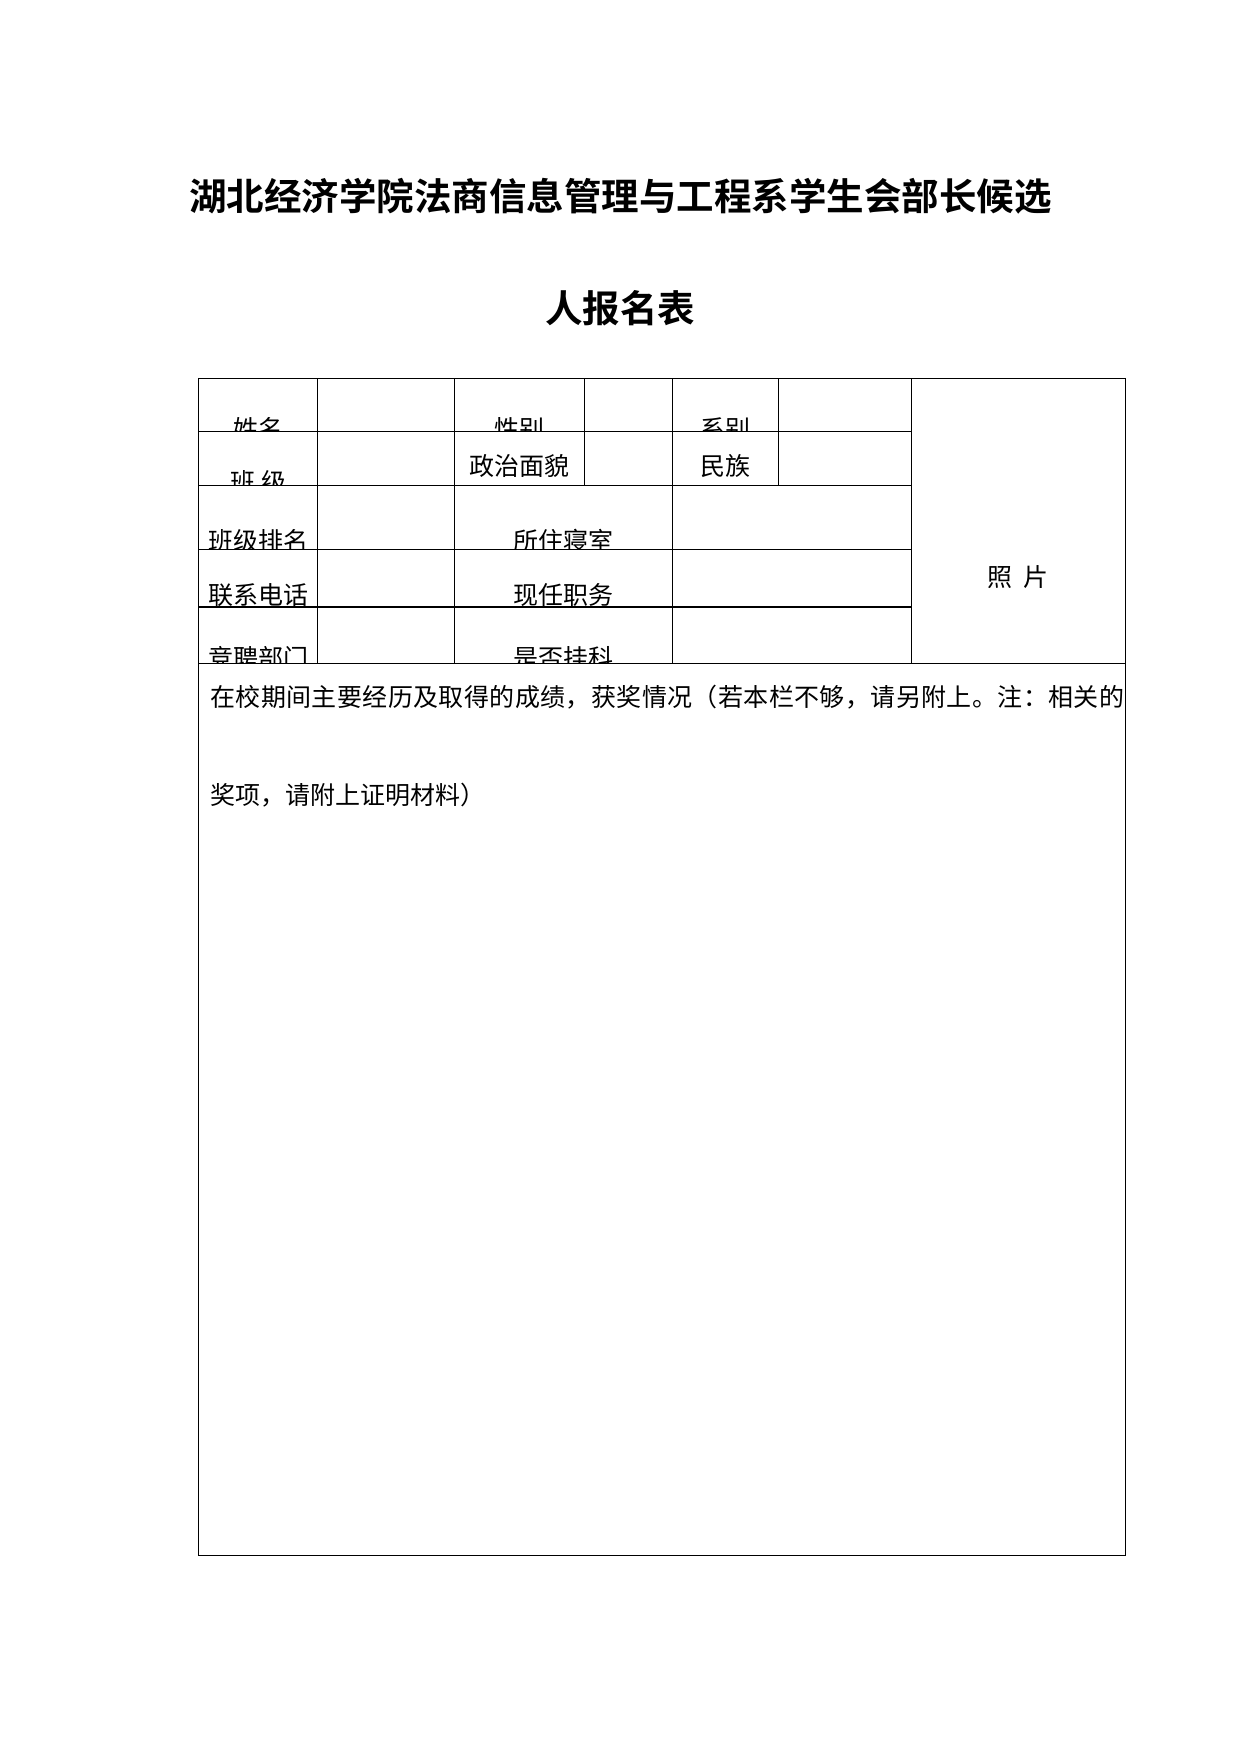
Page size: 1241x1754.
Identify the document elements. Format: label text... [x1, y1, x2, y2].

table_header 性别 [455, 379, 584, 431]
table_header 照 片 [912, 379, 1125, 662]
table_cell 政治面貌 [455, 432, 584, 485]
table_cell 班级排名 [199, 486, 317, 549]
table_cell 现任职务 [455, 550, 672, 606]
table_header 系别 [673, 379, 778, 431]
table_cell 竞聘部门 [199, 608, 317, 662]
subtitle 湖北经济学院法商信息管理与工程系学生会部长候选人报名表 [187, 162, 1053, 339]
table_cell [318, 608, 454, 662]
table_cell 在校期间主要经历及取得的成绩，获奖情况（若本栏不够，请另附上。注：相关的奖项，请附上证明材料） [199, 664, 1125, 1555]
table_cell [318, 486, 454, 549]
table_cell [318, 550, 454, 606]
table_cell 所住寝室 [455, 486, 672, 549]
table_cell [318, 432, 454, 485]
table_cell 班 级 [199, 432, 317, 485]
table_cell [673, 608, 911, 662]
table_header 姓名 [199, 379, 317, 431]
table_header [585, 379, 672, 431]
table_cell 是否挂科 [455, 608, 672, 662]
table_cell 联系电话 [199, 550, 317, 606]
table_cell [779, 432, 911, 485]
table_cell [673, 486, 911, 549]
table_header [318, 379, 454, 431]
table_header [779, 379, 911, 431]
table_cell [673, 550, 911, 606]
table_cell 民族 [673, 432, 778, 485]
table_cell [585, 432, 672, 485]
